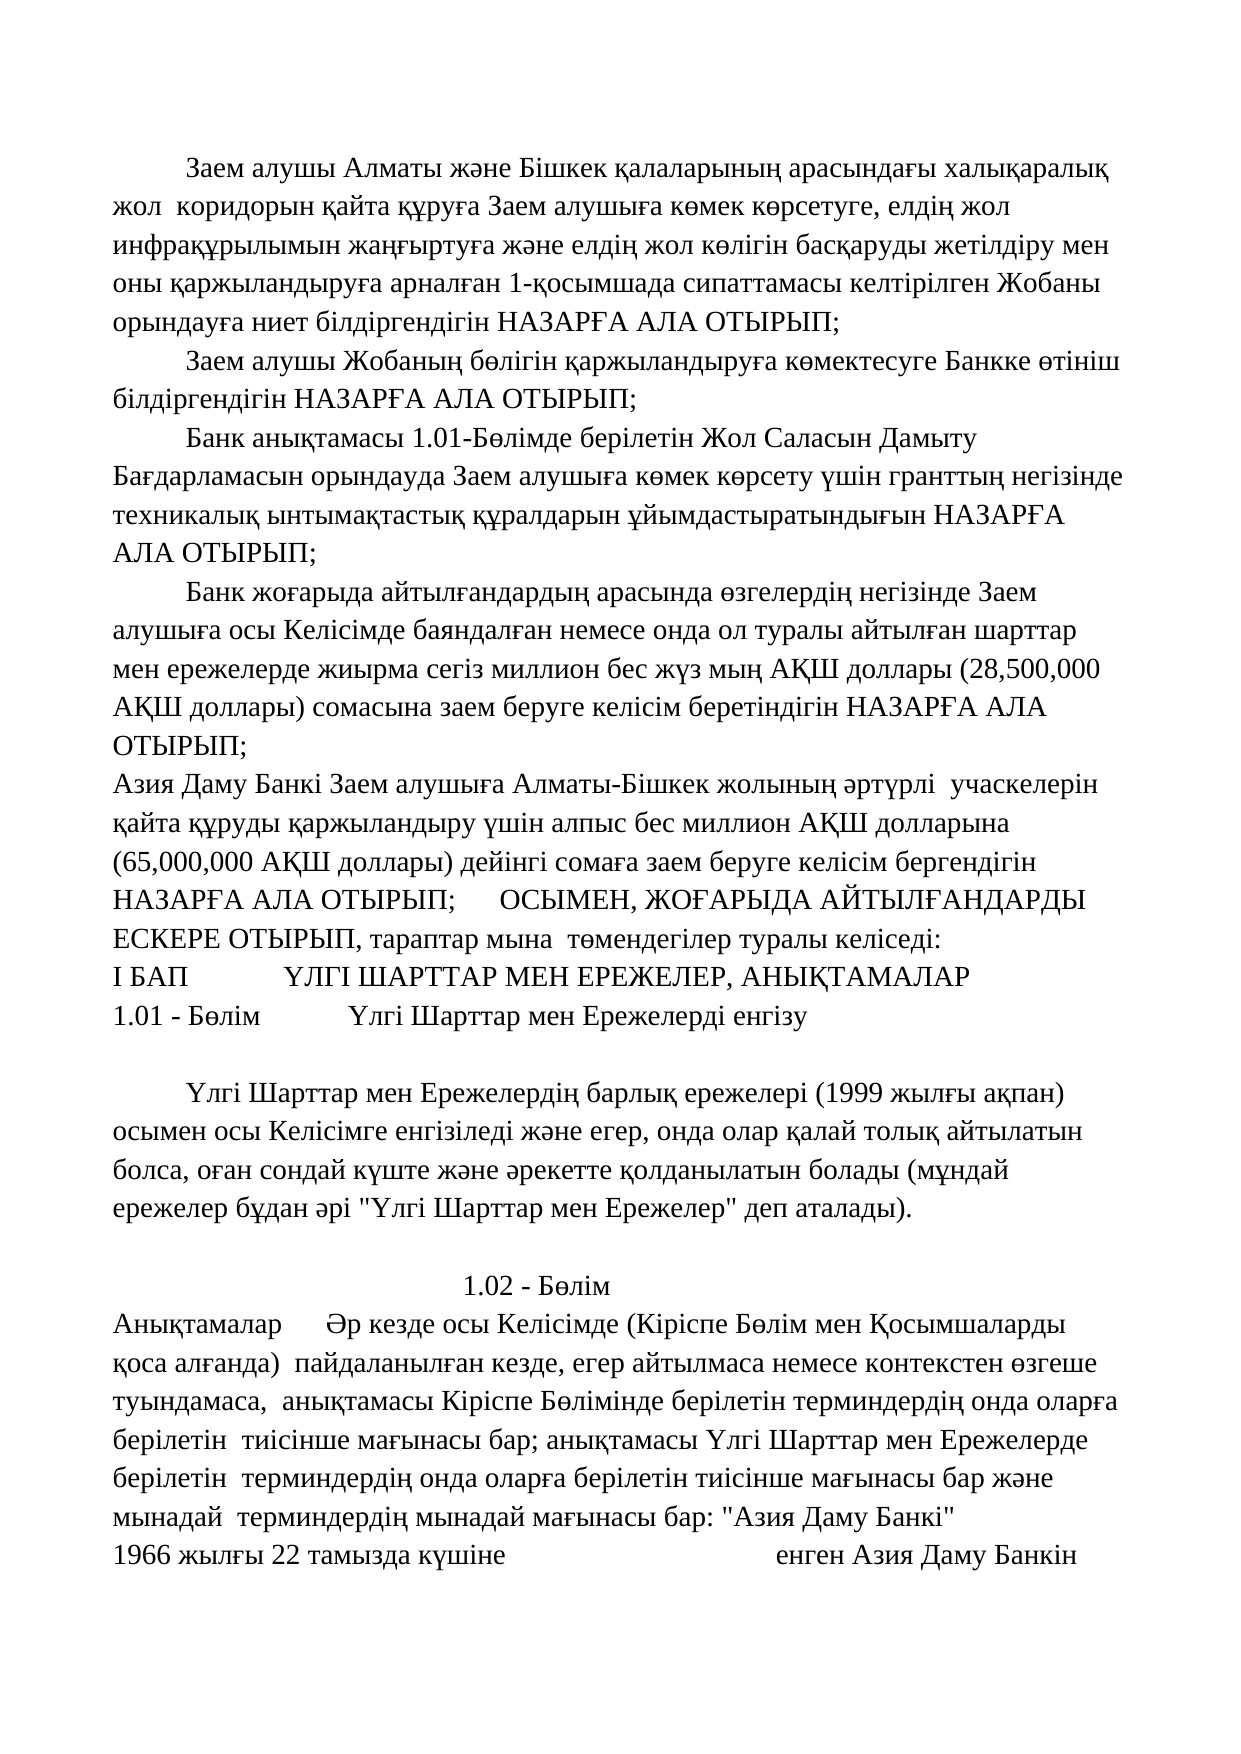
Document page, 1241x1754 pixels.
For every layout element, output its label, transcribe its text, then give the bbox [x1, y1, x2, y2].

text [112, 1306, 1128, 1571]
text Азия Даму Банкi Заем алушыға Алматы-Бішкек жолының әртүрлi учаскелерін қайта құруды қаржыландыру үшiн алпыс бес миллион АҚШ долларына (65,000,000 АҚШ доллары) дейінгі сомаға заем беруге келiсiм бергендiгiн НАЗАРҒА АЛА ОТЫРЫП; ОСЫМЕН, ЖОҒАРЫДА АЙТЫЛҒАНДАРДЫ ЕСКЕРЕ ОТЫРЫП, тараптар мына төмендегілер туралы келіседi: I БАП YЛГI ШАРТТАР МЕН ЕРЕЖЕЛЕР, АНЫҚТАМАЛАР 1.01 - Бөлiм Yлгi Шарттар мен Ережелердi енгiзу [112, 767, 1128, 1031]
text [112, 150, 1128, 762]
text Үлгi Шарттар мен Ережелердiң барлық ережелерi (1999 жылғы ақпан) осымен осы Келiсiмге енгiзiледi және егер, онда олар қалай толық айтылатын болса, оған сондай күште және әрекетте қолданылатын болады (мұндай ережелер бұдан әрi "Yлгi Шарттар мен Ережелер" деп аталады). 1.02 - Бөлiм [112, 1036, 1128, 1301]
